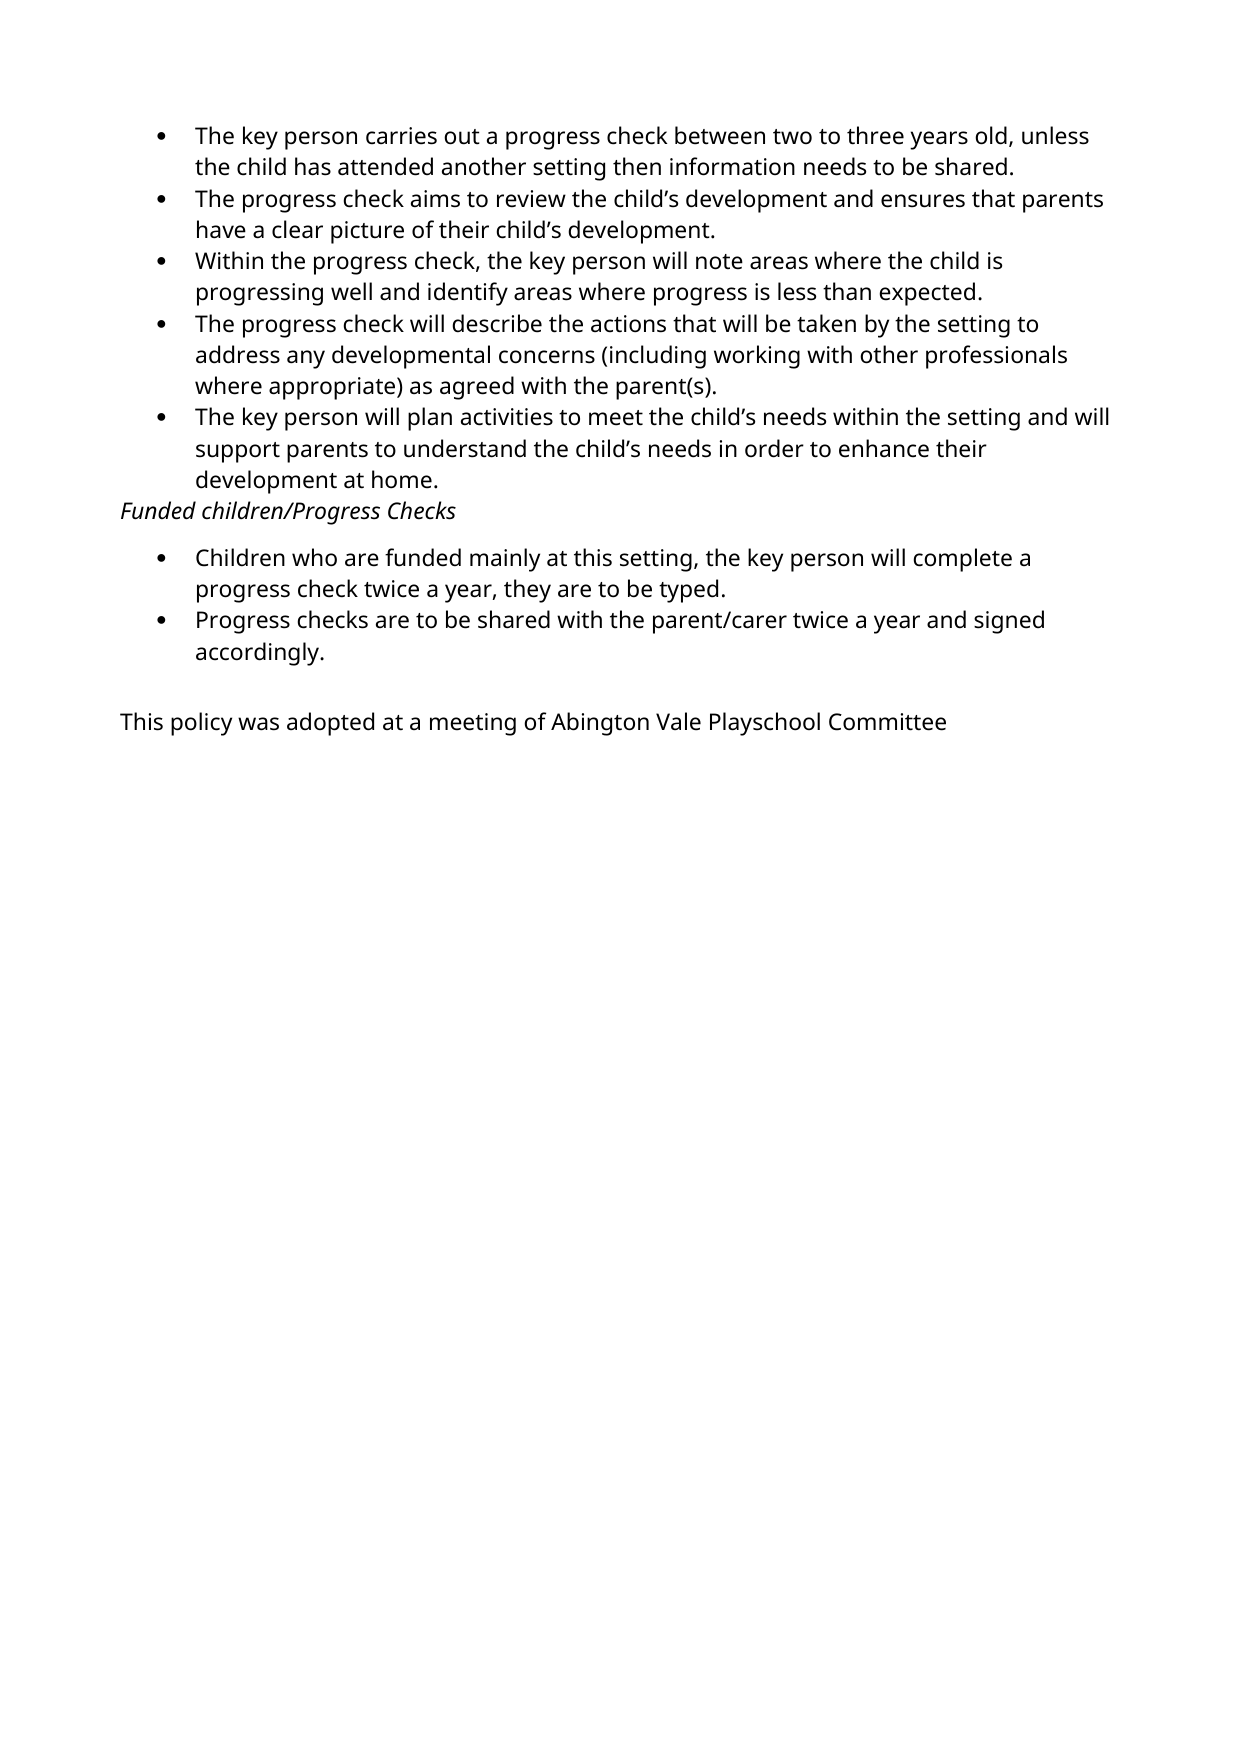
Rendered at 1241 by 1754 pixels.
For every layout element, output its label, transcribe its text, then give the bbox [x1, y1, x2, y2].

list Progress checks are to be shared with the parent/carer twice a year and signed accordingly. [157, 604, 1120, 667]
list The progress check aims to review the child’s development and ensures that parents have a clear picture of their child’s development. [157, 182, 1120, 245]
list The key person will plan activities to meet the child’s needs within the setting and will support parents to understand the child’s needs in order to enhance their development at home. [157, 401, 1120, 495]
list Within the progress check, the key person will note areas where the child is progressing well and identify areas where progress is less than expected. [157, 245, 1120, 307]
text Funded children/Progress Checks [120, 495, 1120, 526]
text This policy was adopted at a meeting of Abington Vale Playschool Committee [120, 706, 1120, 738]
list The progress check will describe the actions that will be taken by the setting to address any developmental concerns (including working with other professionals where appropriate) as agreed with the parent(s). [157, 307, 1120, 401]
list Children who are funded mainly at this setting, the key person will complete a progress check twice a year, they are to be typed. [157, 542, 1120, 604]
list The key person carries out a progress check between two to three years old, unless the child has attended another setting then information needs to be shared. [157, 120, 1120, 182]
